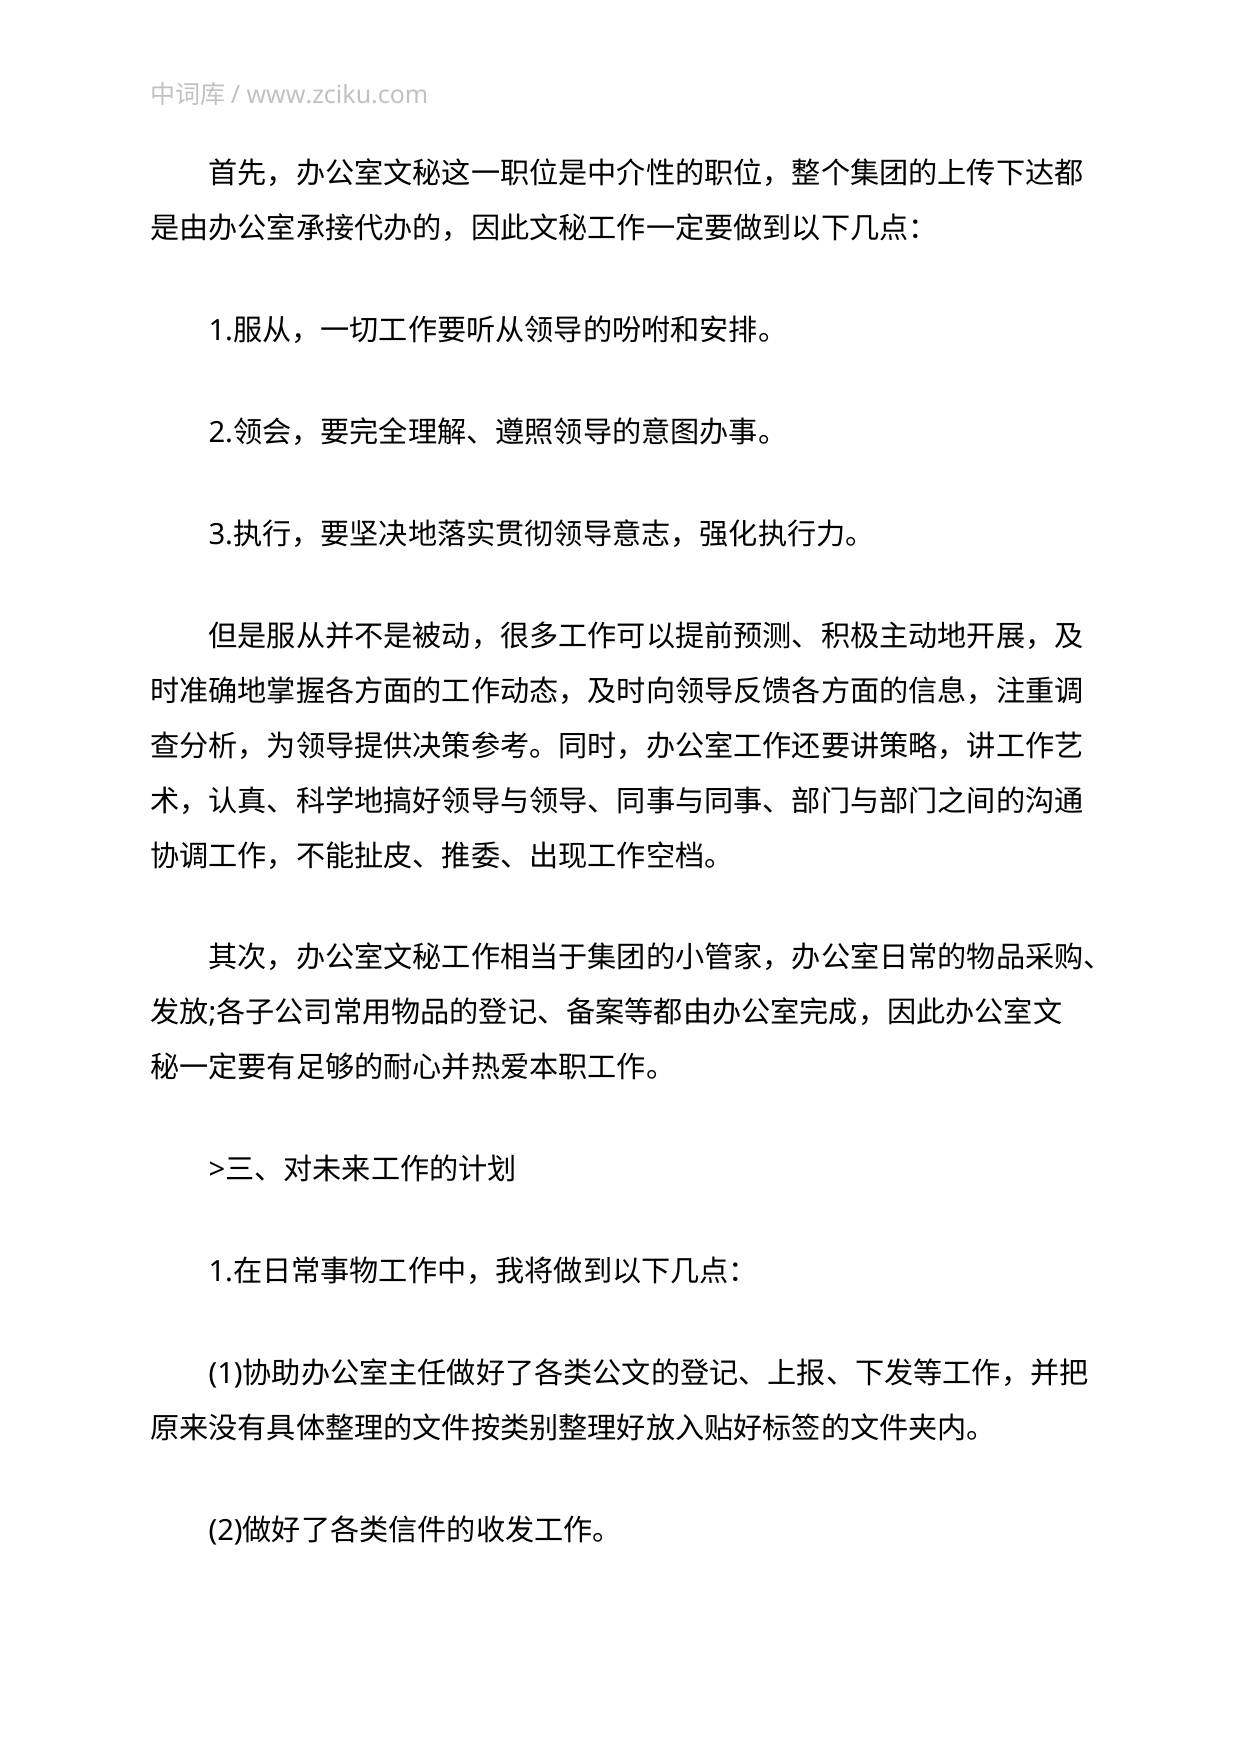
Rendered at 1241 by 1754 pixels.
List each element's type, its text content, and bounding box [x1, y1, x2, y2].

text 1.在日常事物工作中，我将做到以下几点： [150, 1248, 1090, 1290]
text (2)做好了各类信件的收发工作。 [150, 1506, 1090, 1549]
text 但是服从并不是被动，很多工作可以提前预测、积极主动地开展，及时准确地掌握各方面的工作动态，及时向领导反馈各方面的信息，注重调查分析，为领导提供决策参考。同时，办公室工作还要讲策略，讲工作艺术，认真、科学地搞好领导与领导、同事与同事、部门与部门之间的沟通协调工作，不能扯皮、推委、出现工作空档。 [150, 613, 1090, 874]
text 3.执行，要坚决地落实贯彻领导意志，强化执行力。 [150, 511, 1090, 553]
text 2.领会，要完全理解、遵照领导的意图办事。 [150, 409, 1090, 451]
text 其次，办公室文秘工作相当于集团的小管家，办公室日常的物品采购、发放;各子公司常用物品的登记、备案等都由办公室完成，因此办公室文秘一定要有足够的耐心并热爱本职工作。 [150, 934, 1090, 1086]
text (1)协助办公室主任做好了各类公文的登记、上报、下发等工作，并把原来没有具体整理的文件按类别整理好放入贴好标签的文件夹内。 [150, 1349, 1090, 1447]
text 首先，办公室文秘这一职位是中介性的职位，整个集团的上传下达都是由办公室承接代办的，因此文秘工作一定要做到以下几点： [150, 150, 1090, 247]
text >三、对未来工作的计划 [150, 1146, 1090, 1188]
text 1.服从，一切工作要听从领导的吩咐和安排。 [150, 307, 1090, 349]
